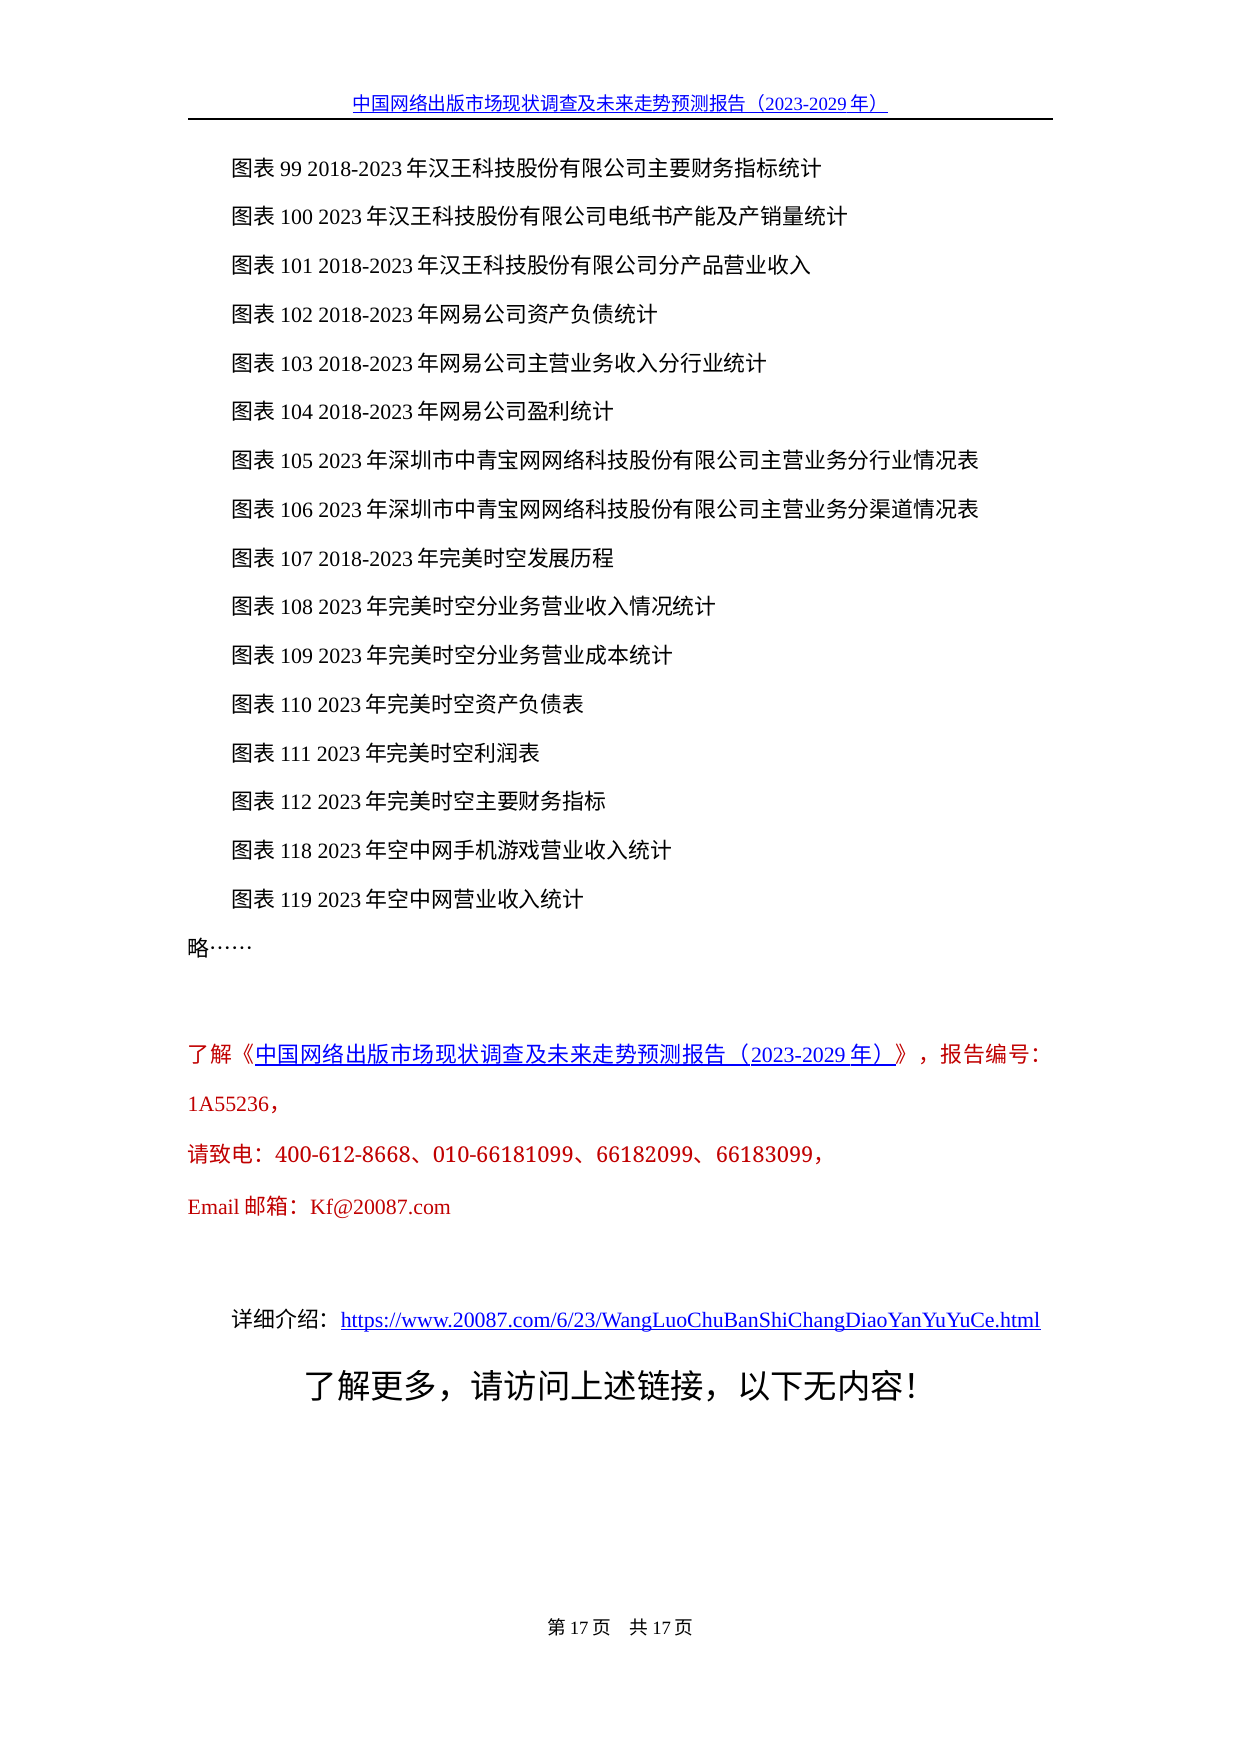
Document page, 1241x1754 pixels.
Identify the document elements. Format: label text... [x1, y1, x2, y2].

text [187, 150, 1053, 963]
title 了解更多，请访问上述链接，以下无内容！ [187, 1351, 1053, 1416]
text 请致电：400-612-8668、010-66181099、66182099、66183099， [187, 1137, 1053, 1169]
text Email邮箱：Kf@20087.com [187, 1188, 1053, 1221]
text 了解《中国网络出版市场现状调查及未来走势预测报告（2023-2029年）》，报告编号：1A55236， [187, 1037, 1053, 1118]
text 详细介绍：https://www.20087.com/6/23/WangLuoChuBanShiChangDiaoYanYuYuCe.html [187, 1301, 1053, 1334]
